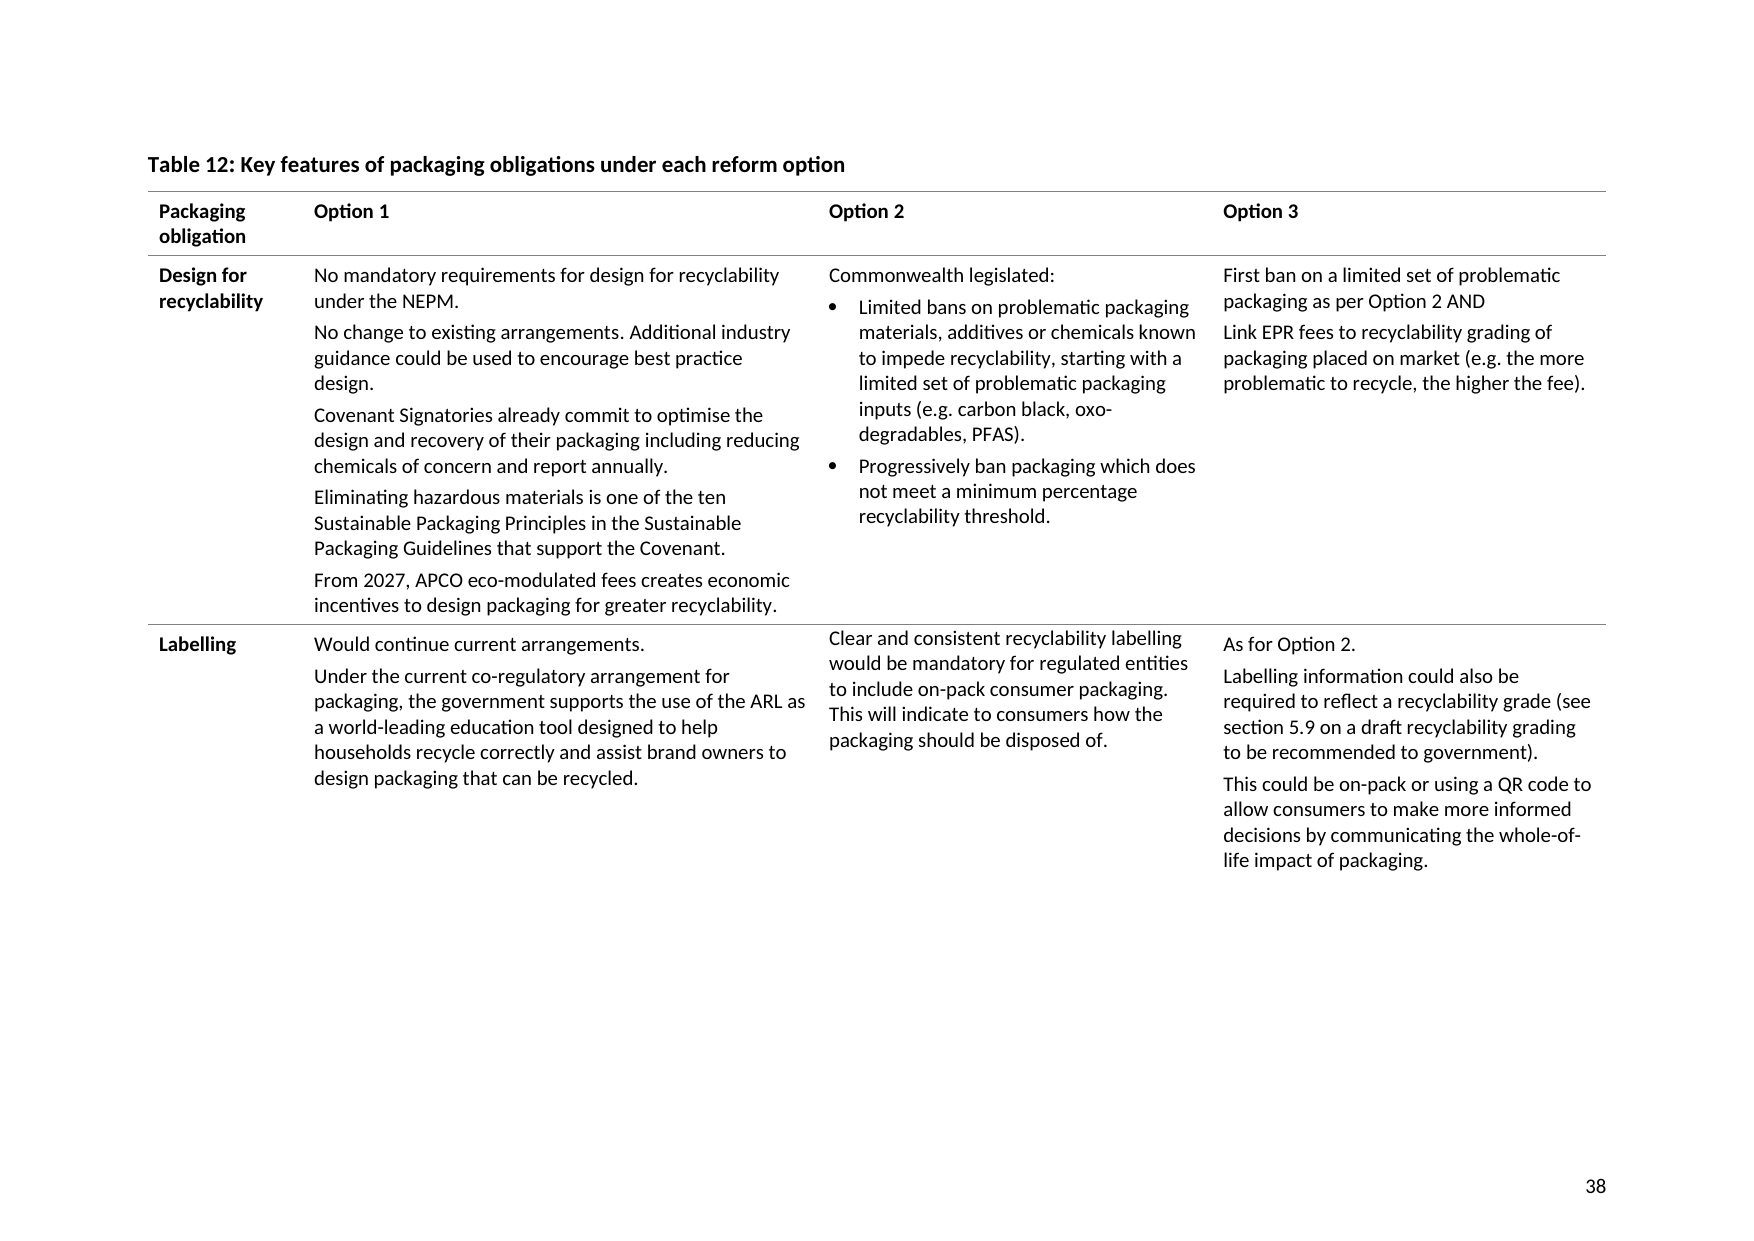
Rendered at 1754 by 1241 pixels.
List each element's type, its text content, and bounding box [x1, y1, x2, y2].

table_header Option 3 [1212, 192, 1606, 255]
table_cell Would continue current arrangements. Under the current co-regulatory arrangement for packaging, the government supports the use of the ARL as a world-leading education tool designed to help households recycle correctly and assist brand owners to design packaging that can be recycled. [303, 625, 818, 879]
table_cell Clear and consistent recyclability labelling would be mandatory for regulated entities to include on-pack consumer packaging. This will indicate to consumers how the packaging should be disposed of. [818, 625, 1212, 879]
table_header Packaging obligation [148, 192, 303, 255]
table_cell Design for recyclability [148, 256, 303, 624]
text Table 12: Key features of packaging obligations under each reform option [148, 148, 1606, 178]
table_cell First ban on a limited set of problematic packaging as per Option 2 AND Link EPR fees to recyclability grading of packaging placed on market (e.g. the more problematic to recycle, the higher the fee). [1212, 256, 1606, 624]
table_cell Commonwealth legislated: Limited bans on problematic packaging materials, additives or chemicals known to impede recyclability, starting with a limited set of problematic packaging inputs (e.g. carbon black, oxo-degradables, PFAS). Progressively ban packaging which does not meet a minimum percentage recyclability threshold. [818, 256, 1212, 624]
table_header Option 1 [303, 192, 818, 255]
table_cell Labelling [148, 625, 303, 879]
table_cell As for Option 2. Labelling information could also be required to reflect a recyclability grade (see section 5.9 on a draft recyclability grading to be recommended to government). This could be on-pack or using a QR code to allow consumers to make more informed decisions by communicating the whole-of-life impact of packaging. [1212, 625, 1606, 879]
table_cell No mandatory requirements for design for recyclability under the NEPM. No change to existing arrangements. Additional industry guidance could be used to encourage best practice design. Covenant Signatories already commit to optimise the design and recovery of their packaging including reducing chemicals of concern and report annually. Eliminating hazardous materials is one of the ten Sustainable Packaging Principles in the Sustainable Packaging Guidelines that support the Covenant. From 2027, APCO eco-modulated fees creates economic incentives to design packaging for greater recyclability. [303, 256, 818, 624]
table_header Option 2 [818, 192, 1212, 255]
